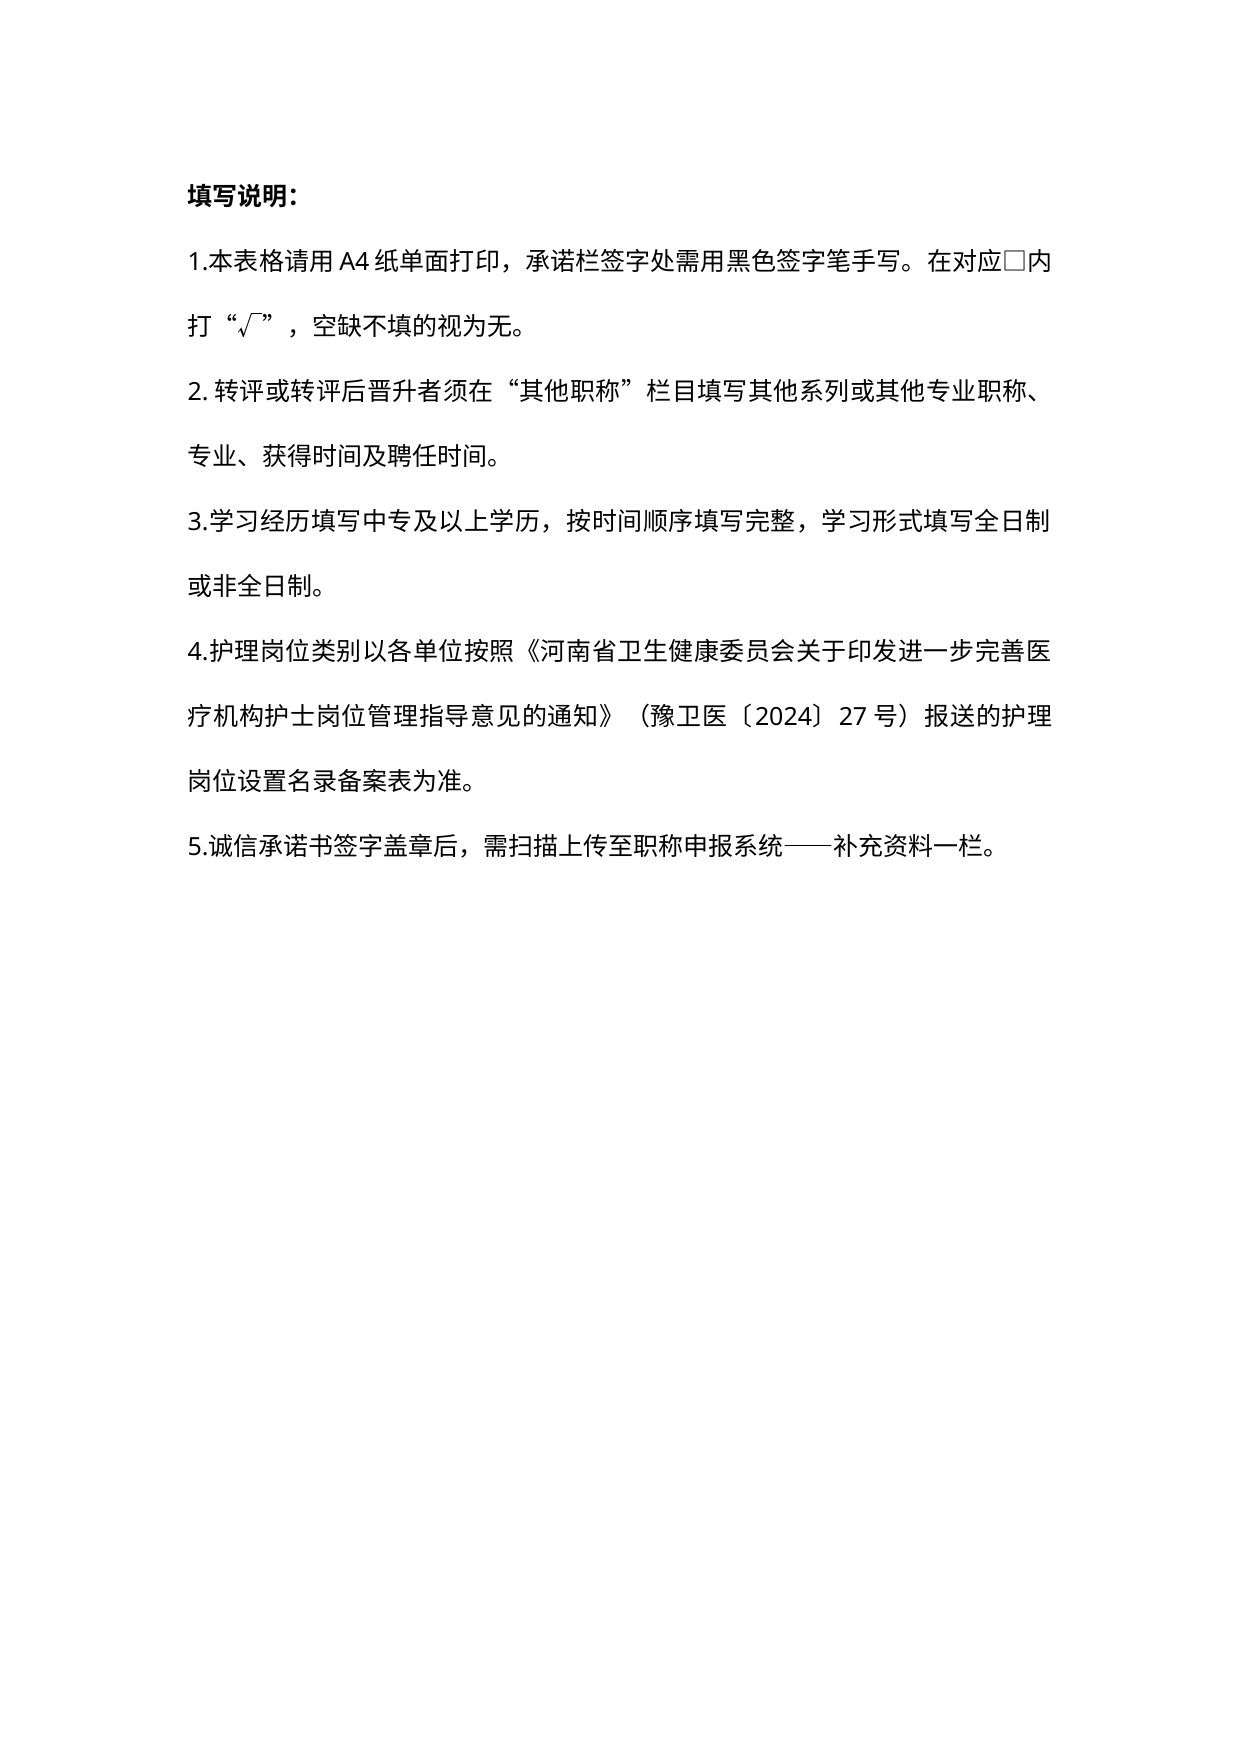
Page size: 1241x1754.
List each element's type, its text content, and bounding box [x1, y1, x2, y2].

text 3.学习经历填写中专及以上学历，按时间顺序填写完整，学习形式填写全日制或非全日制。 [187, 487, 1053, 617]
text 2. 转评或转评后晋升者须在“其他职称”栏目填写其他系列或其他专业职称、专业、获得时间及聘任时间。 [187, 357, 1053, 487]
text 4.护理岗位类别以各单位按照《河南省卫生健康委员会关于印发进一步完善医疗机构护士岗位管理指导意见的通知》（豫卫医〔2024〕27号）报送的护理岗位设置名录备案表为准。 [187, 617, 1053, 812]
text 1.本表格请用A4纸单面打印，承诺栏签字处需用黑色签字笔手写。在对应□内打“√”，空缺不填的视为无。 [187, 227, 1053, 357]
text 5.诚信承诺书签字盖章后，需扫描上传至职称申报系统——补充资料一栏。 [187, 812, 1053, 877]
text 填写说明： [187, 162, 1053, 227]
